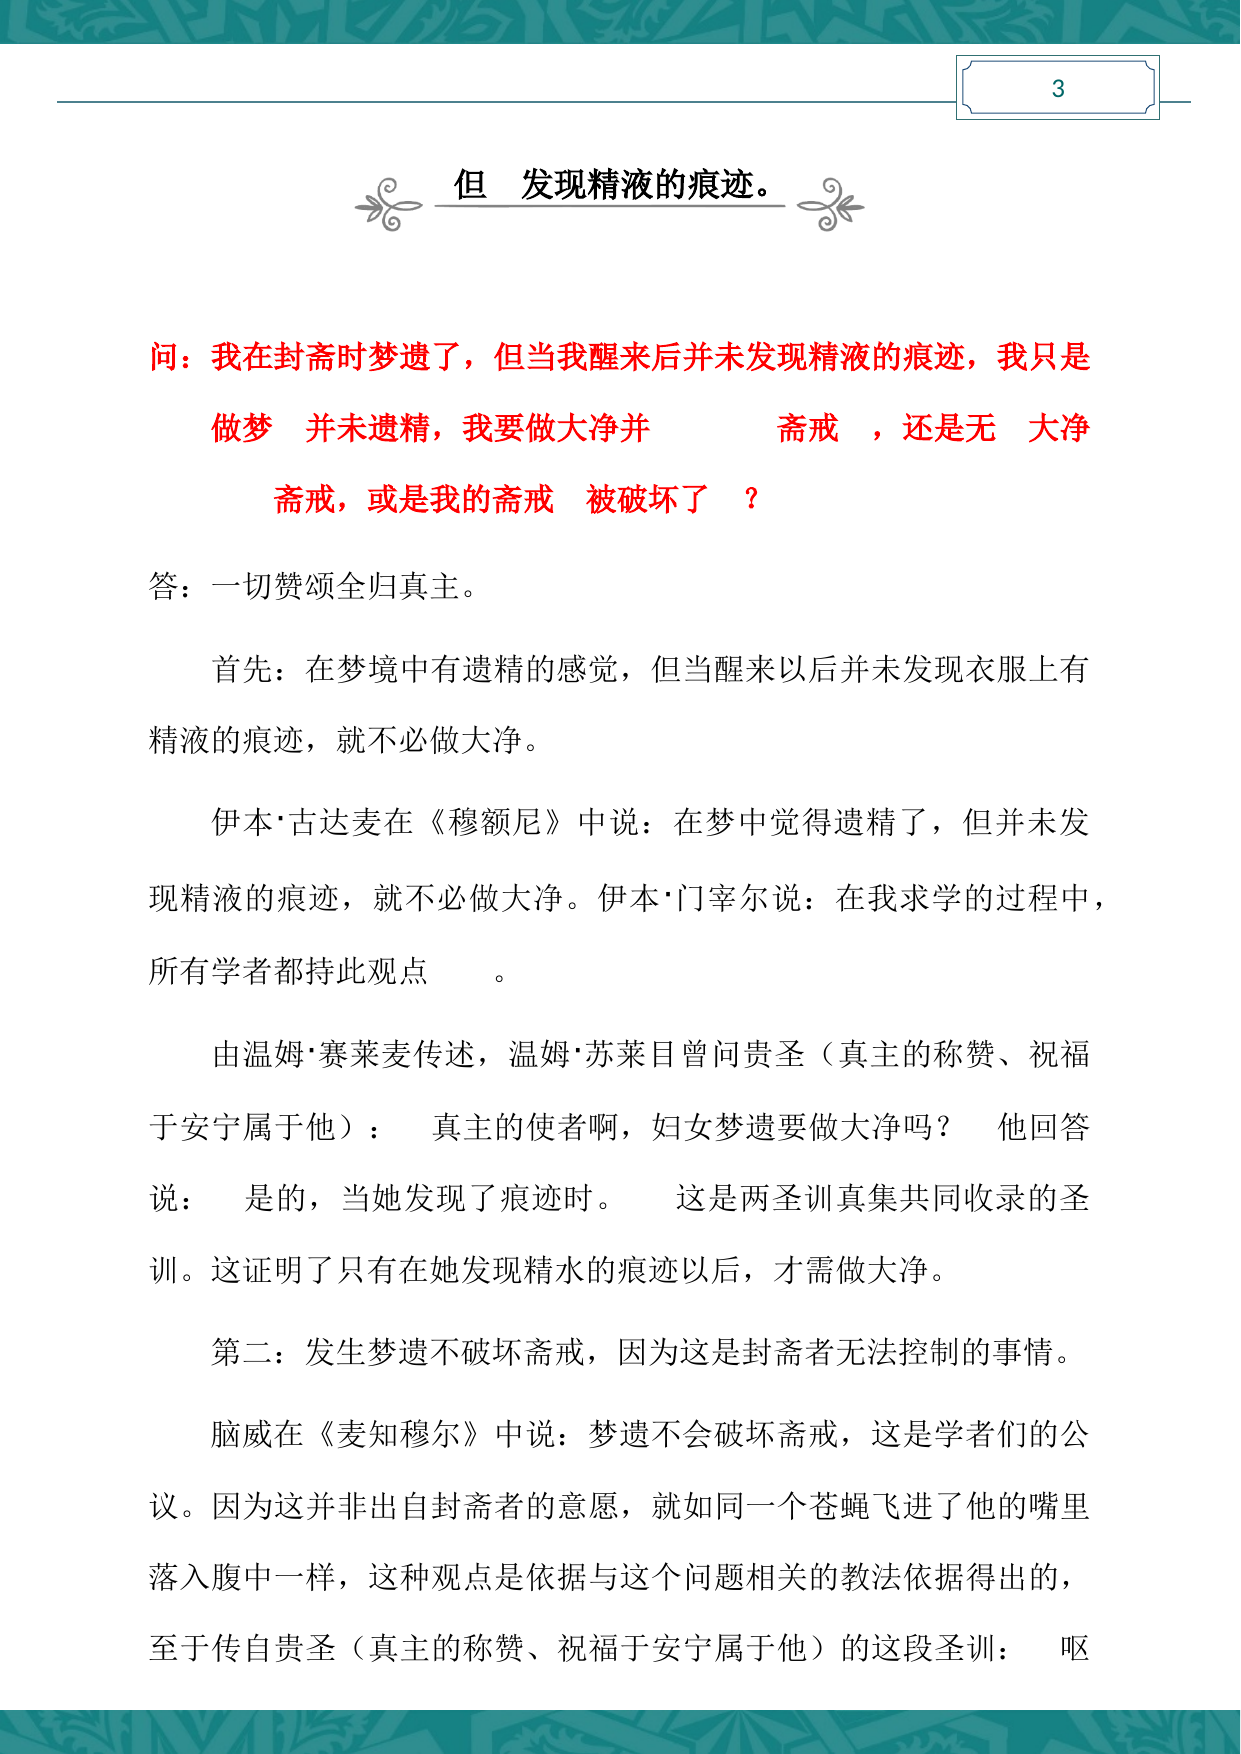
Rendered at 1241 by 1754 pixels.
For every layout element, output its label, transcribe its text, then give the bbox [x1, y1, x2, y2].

picture [0, 1710, 1241, 1754]
text 答：一切赞颂全归真主。 [148, 567, 1092, 602]
text 问：我在封斋时梦遗了，但当我醒来后并未发现精液的痕迹，我只是做梦而并未遗精，我要做大净并继续完成斋戒呢，还是无须大净继续斋戒，或是我的斋戒已被破坏了呢？ [148, 336, 1092, 514]
text 首先：在梦境中有遗精的感觉，但当醒来以后并未发现衣服上有精液的痕迹，就不必做大净。 [148, 649, 1092, 756]
picture [0, 0, 1240, 44]
text 但没发现精液的痕迹。 [148, 162, 1092, 201]
text 第二：发生梦遗不破坏斋戒，因为这是封斋者无法控制的事情。 [148, 1332, 1092, 1368]
text 由温姆·赛莱麦传述，温姆·苏莱目曾问贵圣（真主的称赞、祝福于安宁属于他）：“真主的使者啊，妇女梦遗要做大净吗？”他回答说：“是的，当她发现了痕迹时。” 这是两圣训真集共同收录的圣训。这证明了只有在她发现精水的痕迹以后，才需做大净。 [148, 1034, 1092, 1285]
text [148, 1414, 1092, 1664]
text 伊本·古达麦在《穆额尼》中说：在梦中觉得遗精了，但并未发现精液的痕迹，就不必做大净。伊本·门宰尔说：在我求学的过程中，所有学者都持此观点……。 [148, 803, 1092, 987]
